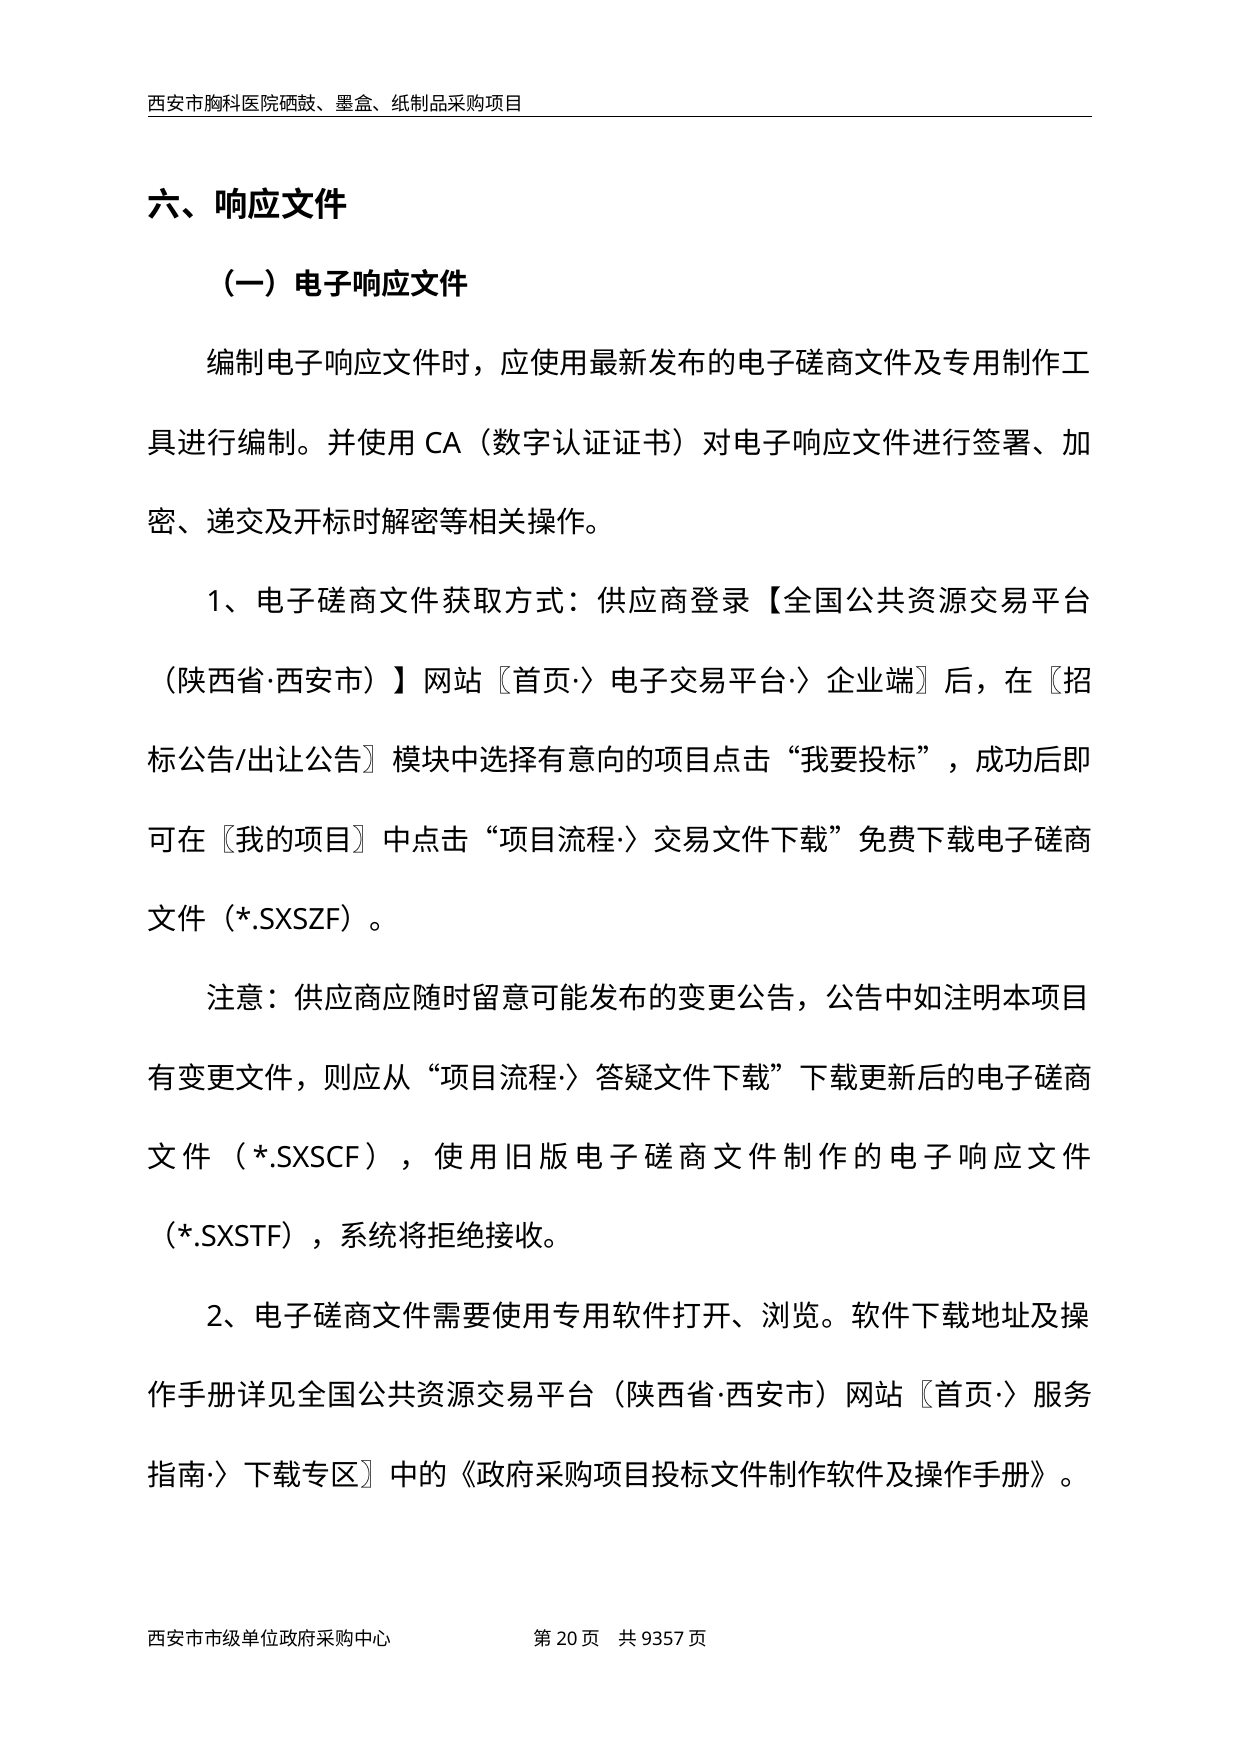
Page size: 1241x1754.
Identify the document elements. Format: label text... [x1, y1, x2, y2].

text 2、电子磋商文件需要使用专用软件打开、浏览。软件下载地址及操作手册详见全国公共资源交易平台（陕西省·西安市）网站〖首页·〉服务指南·〉下载专区〗中的《政府采购项目投 标文件制作软件及操作手册》。 [148, 1274, 1092, 1512]
text 注意：供应商应随时留意可能发布的变更公告，公告中如注明本项目有变更文件，则应从“项目流程·〉答疑文件下载”下载更新后的电子磋商文件（*.SXSCF），使用旧版电子磋商文件制作的电子响应文件（*.SXSTF），系统将拒绝接收。 [148, 956, 1092, 1274]
text 1、电子磋商文件获取方式：供应商登录【全国公共资源交易平台（陕西省·西安市）】网站〖首页·〉电子交易平台·〉企业端〗后，在〖招标公告/出让公告〗模块中选择有意向的项目点击“我要投标”，成功后即可在〖我的项目〗中点击“项目流程·〉交易文件下载”免费下载电子磋商文件（*.SXSZF）。 [148, 559, 1092, 956]
list 六、响应文件 [148, 163, 1092, 242]
text 编制电子响应文件时，应使用最新发布的电子磋商文件及专用制作工具进行编制。并使用CA（数字认证证书）对电子响应文件进行签署、加密、递交及开标时解密等相关操作。 [148, 321, 1092, 559]
text （一）电子响应文件 [148, 242, 1092, 321]
